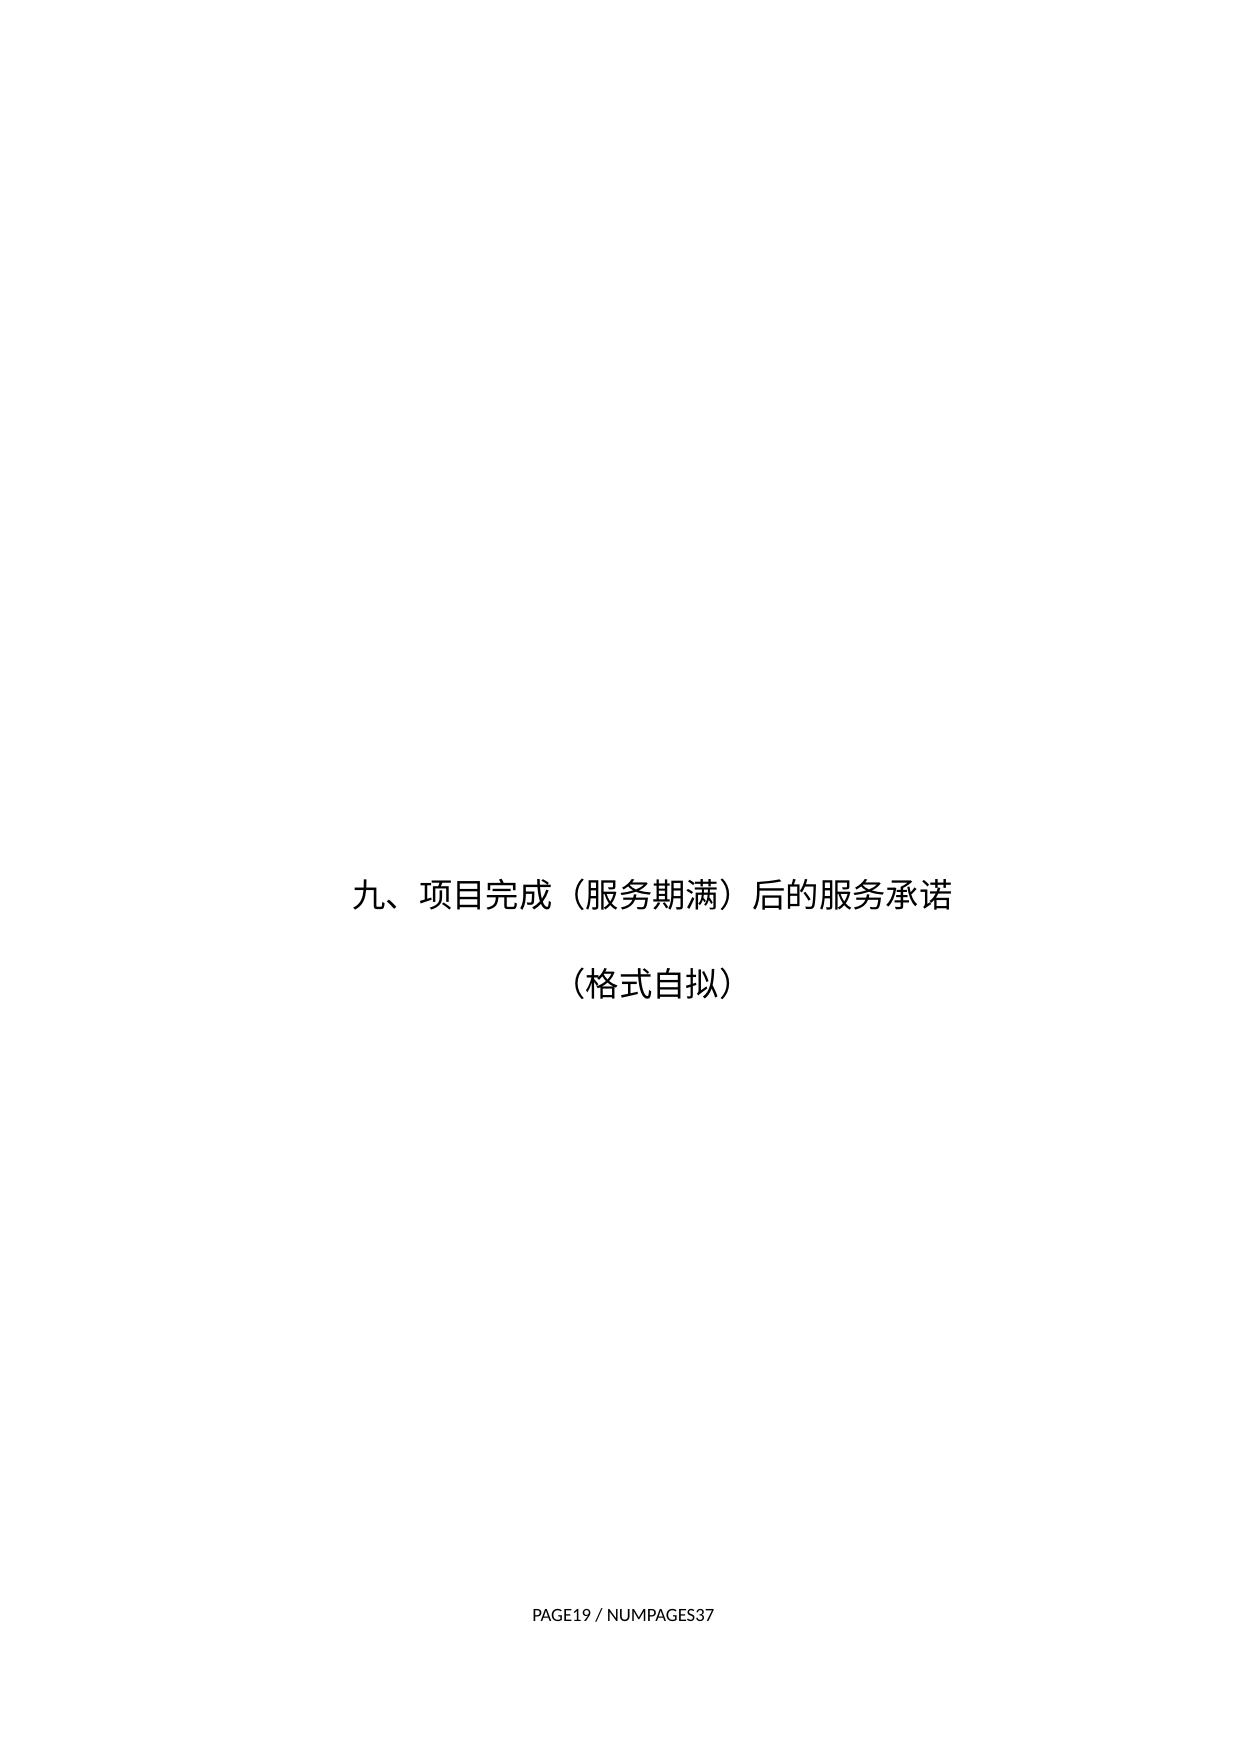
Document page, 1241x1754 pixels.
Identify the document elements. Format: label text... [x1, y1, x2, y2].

text 九、项目完成（服务期满）后的服务承诺 [182, 860, 1064, 925]
text （格式自拟） [182, 949, 1064, 1014]
